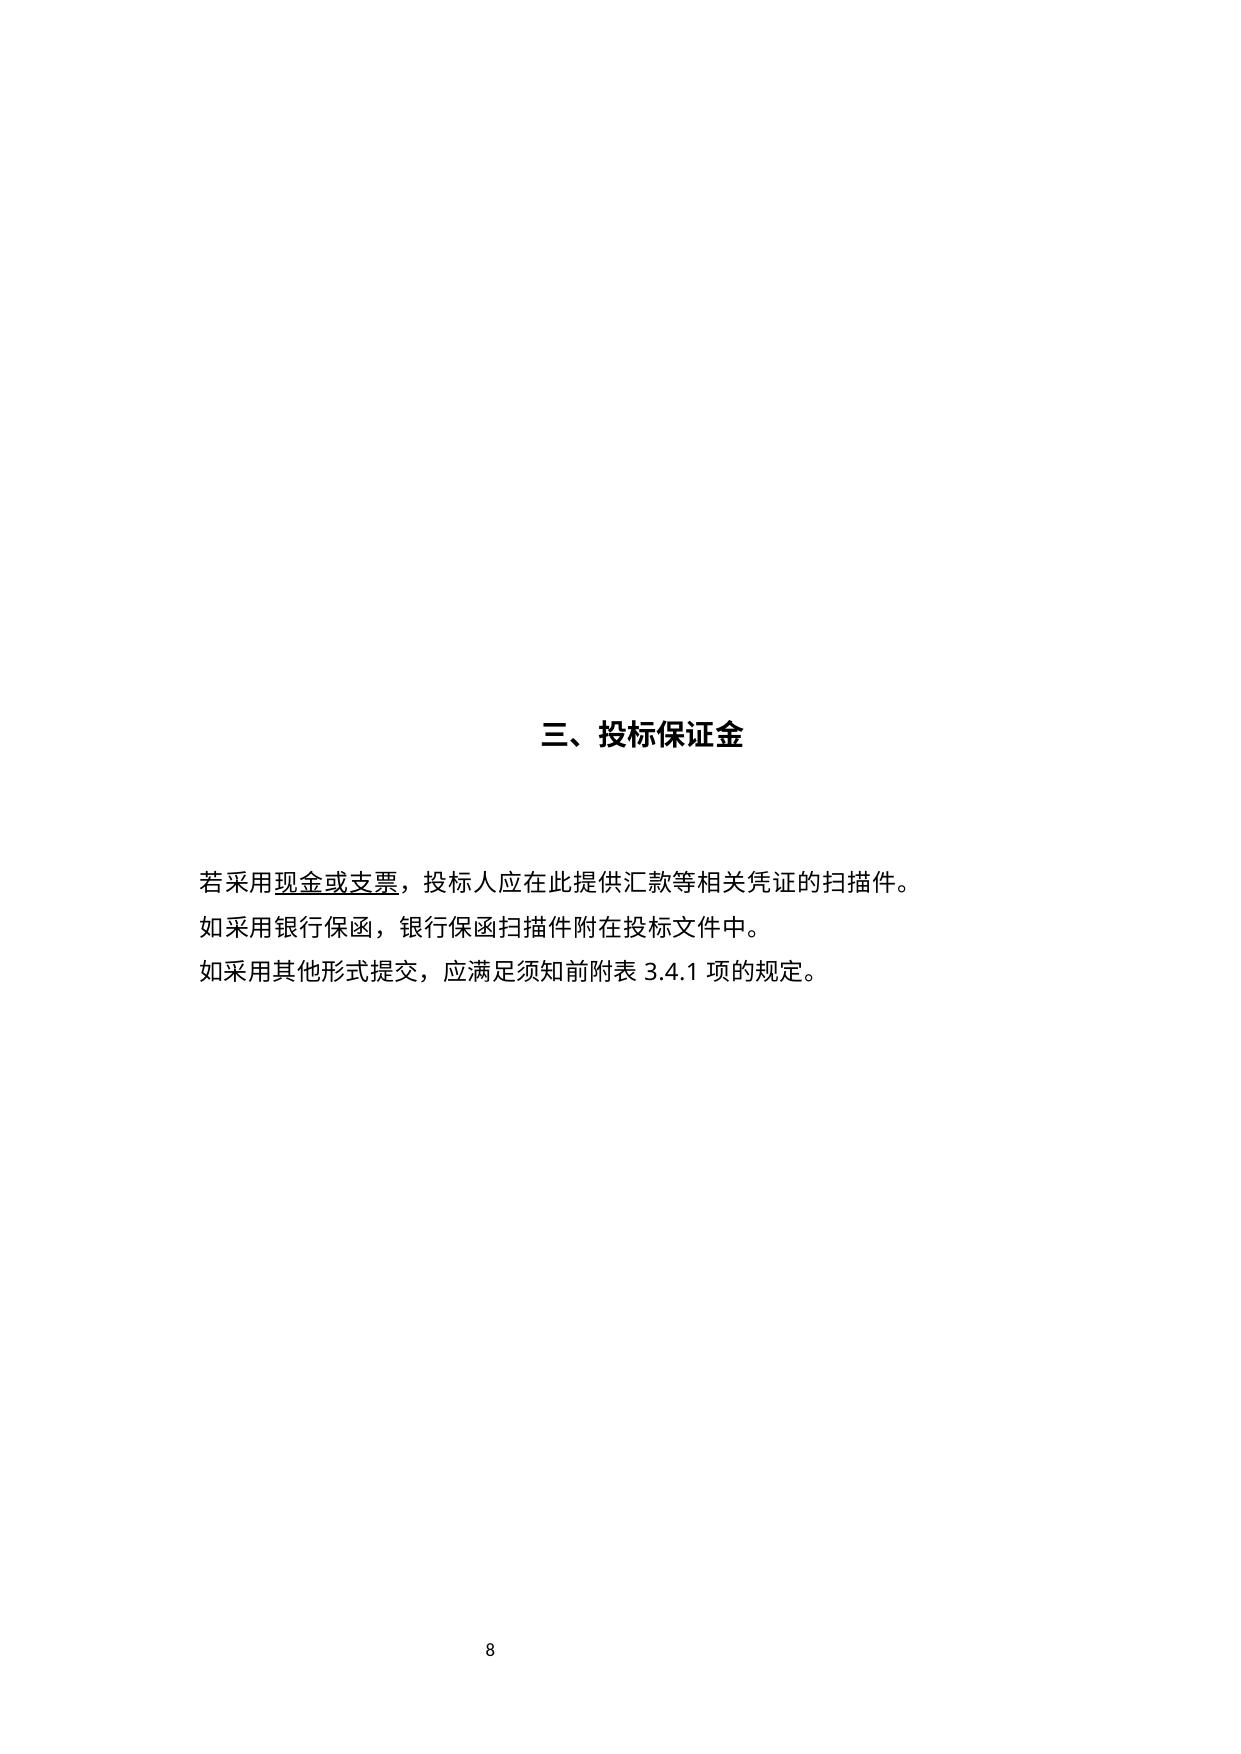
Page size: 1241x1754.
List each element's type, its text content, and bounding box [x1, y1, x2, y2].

text 三、投标保证金 [167, 712, 1117, 754]
text 如采用其他形式提交，应满足须知前附表 3.4.1 项的规定。 [199, 954, 1123, 987]
text 若采用现金或支票，投标人应在此提供汇款等相关凭证的扫描件。 [199, 863, 1123, 898]
text 如采用银行保函，银行保函扫描件附在投标文件中。 [199, 910, 1123, 942]
